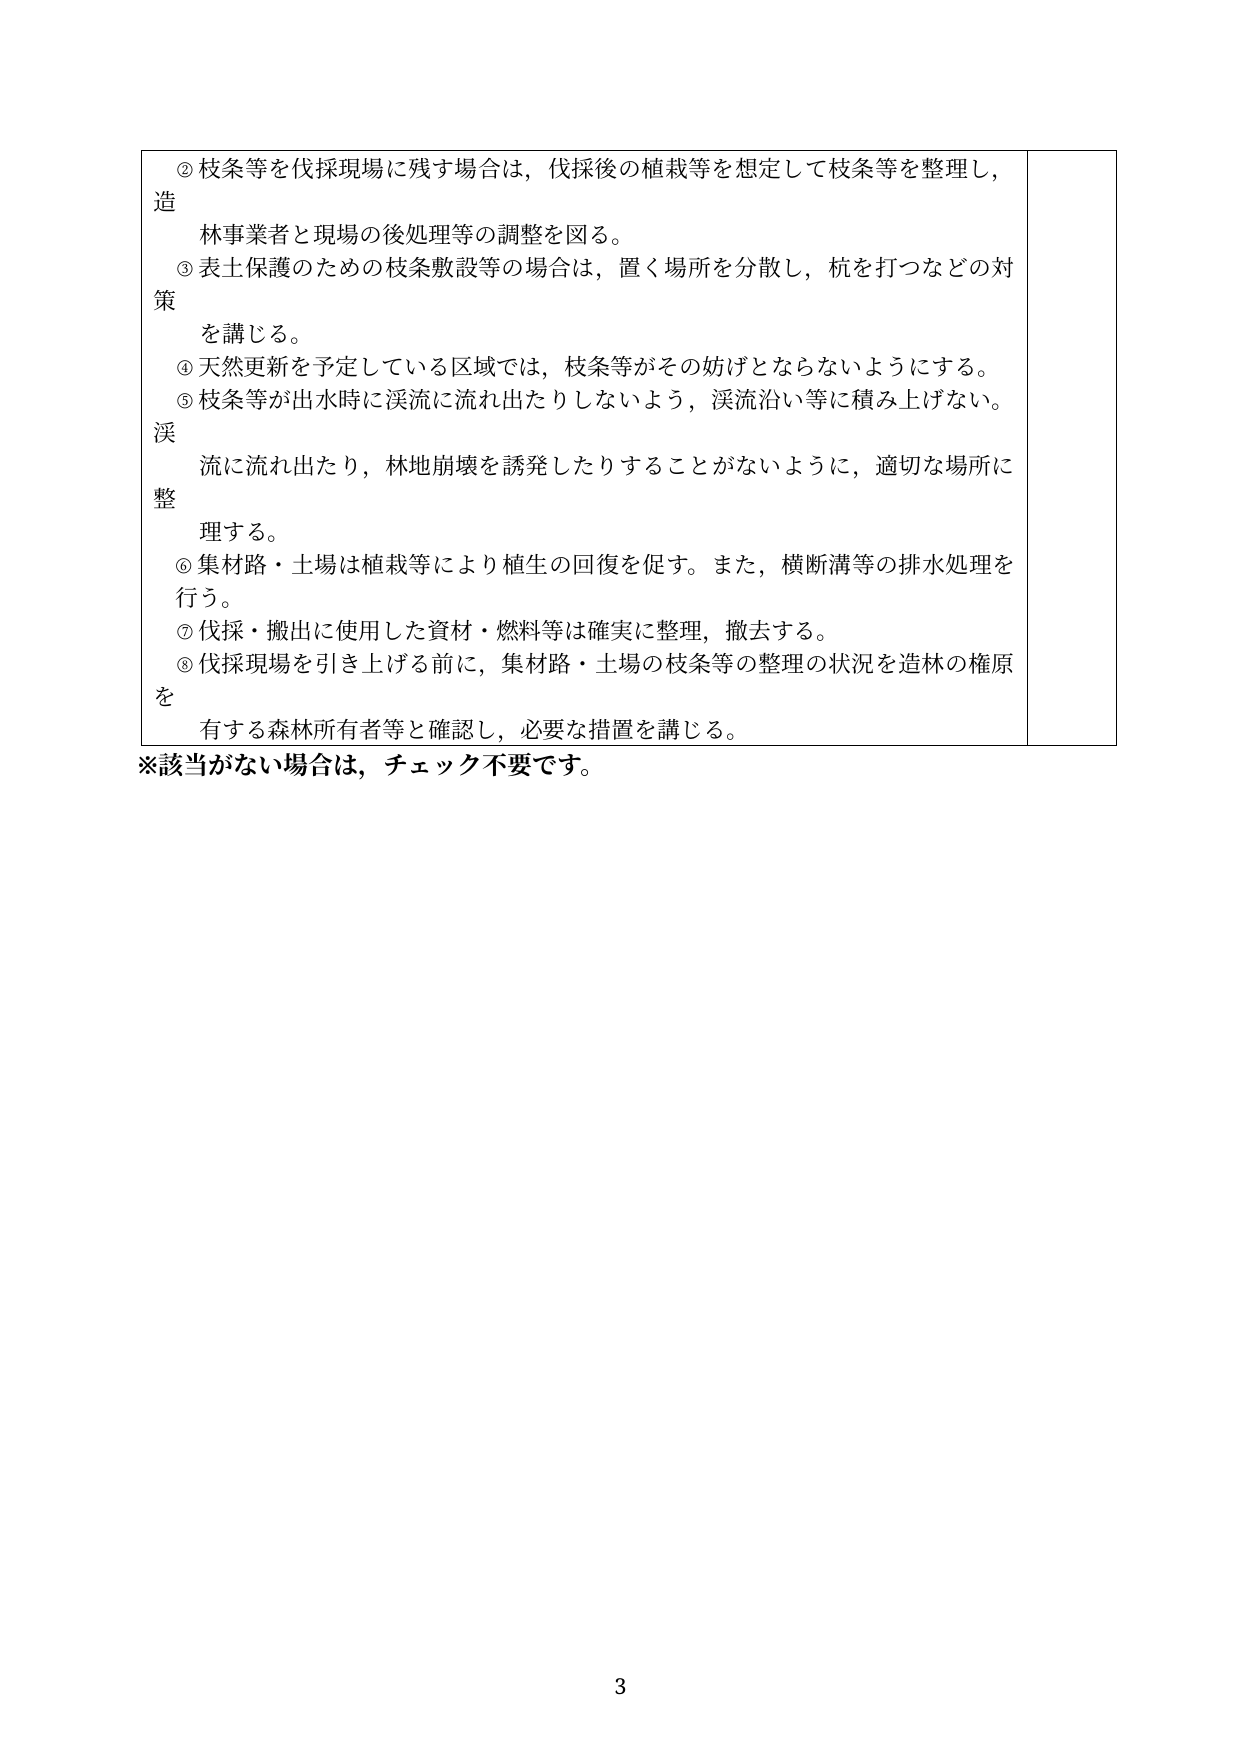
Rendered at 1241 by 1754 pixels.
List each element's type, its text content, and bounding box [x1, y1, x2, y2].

text ※該当がない場合は，チェック不要です。 [112, 746, 1128, 782]
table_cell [142, 151, 1027, 745]
table_cell □ [1028, 151, 1116, 745]
